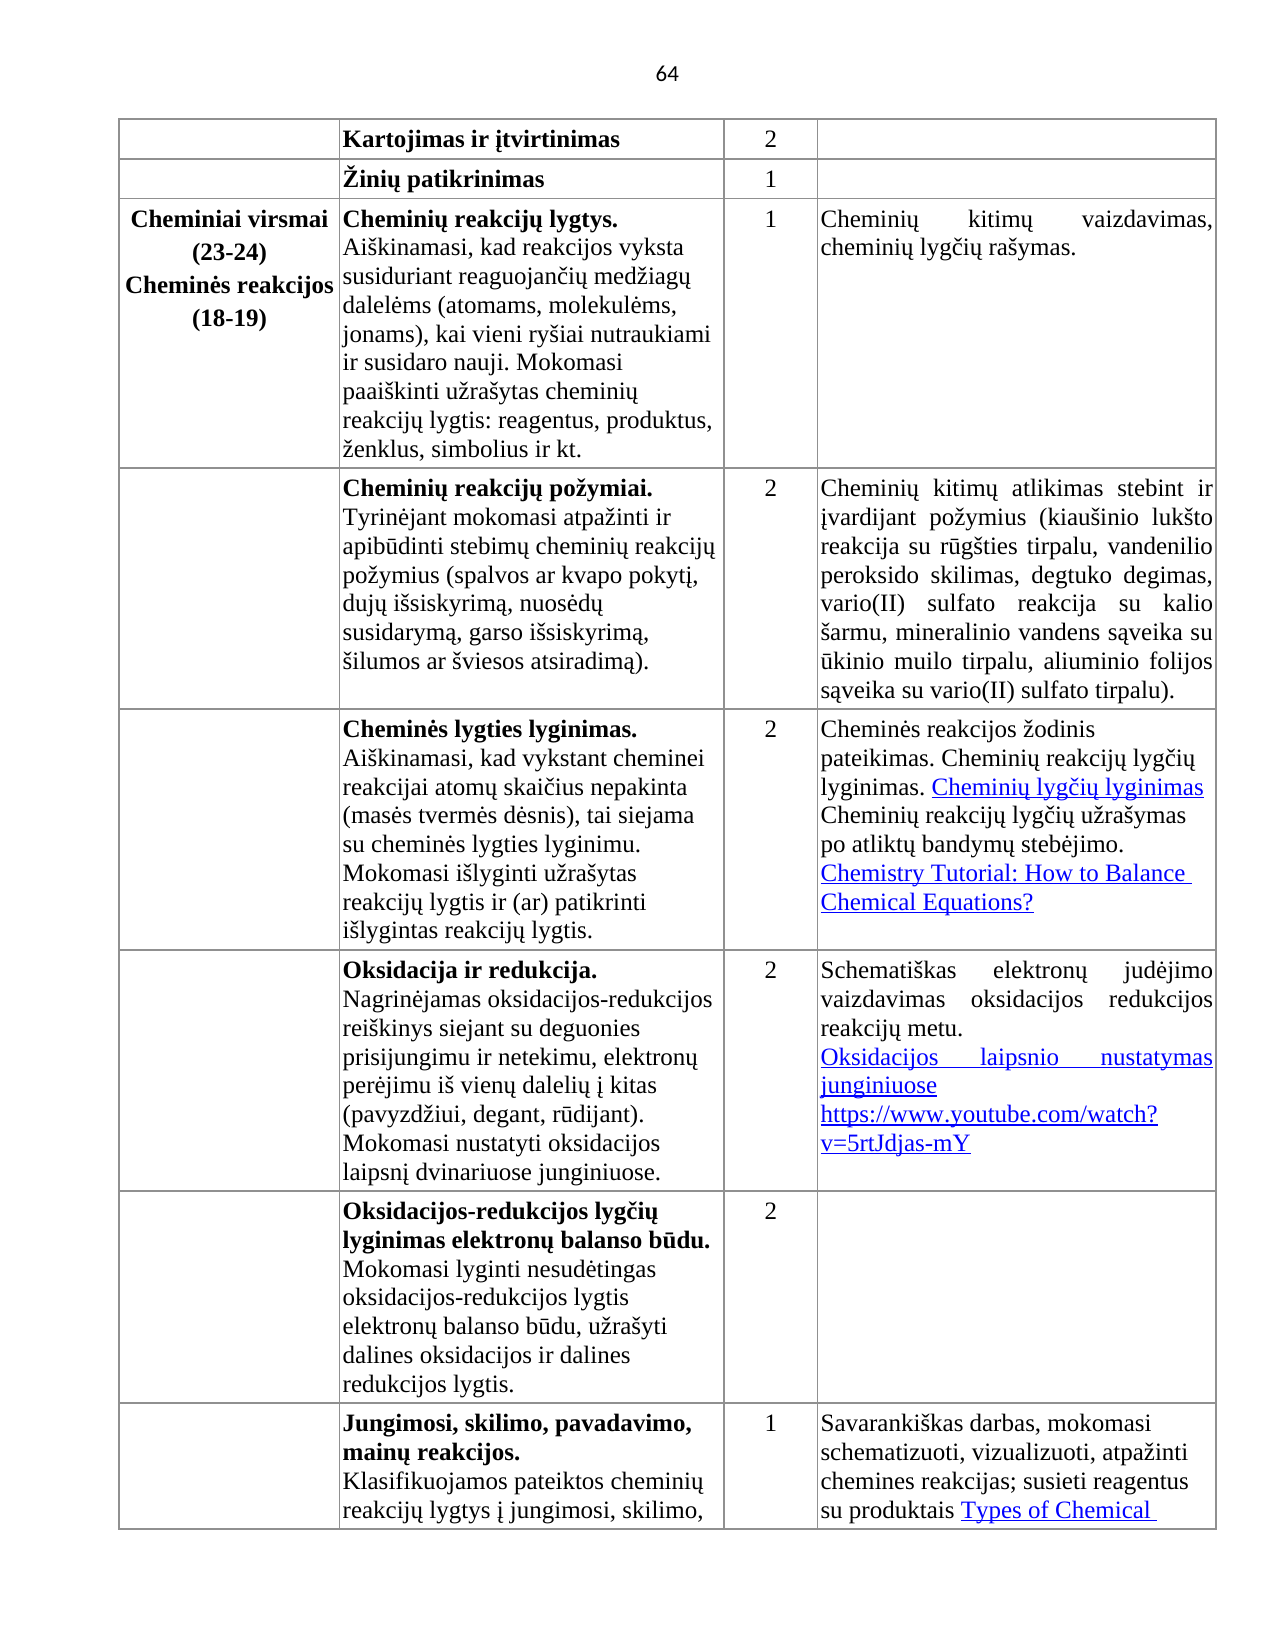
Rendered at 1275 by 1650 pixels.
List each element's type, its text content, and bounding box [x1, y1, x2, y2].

table_cell [120, 951, 339, 1190]
table_cell Cheminės reakcijos žodinis pateikimas. Cheminių reakcijų lygčių lyginimas. Cheminių lygčių lyginimas Cheminių reakcijų lygčių užrašymas po atliktų bandymų stebėjimo. Chemistry Tutorial: How to Balance Chemical Equations? [818, 710, 1215, 949]
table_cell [818, 1404, 1215, 1528]
table_cell 1 [725, 160, 817, 197]
table_cell Žinių patikrinimas [340, 160, 723, 197]
table_cell 2 [725, 469, 817, 708]
table_cell Cheminių kitimų vaizdavimas, cheminių lygčių rašymas. [818, 199, 1215, 467]
table_cell Cheminių reakcijų požymiai. Tyrinėjant mokomasi atpažinti ir apibūdinti stebimų cheminių reakcijų požymius (spalvos ar kvapo pokytį, dujų išsiskyrimą, nuosėdų susidarymą, garso išsiskyrimą, šilumos ar šviesos atsiradimą). [340, 469, 723, 708]
table_cell [120, 469, 339, 708]
table_cell 1 [725, 199, 817, 467]
table_cell Oksidacijos-redukcijos lygčių lyginimas elektronų balanso būdu. Mokomasi lyginti nesudėtingas oksidacijos-redukcijos lygtis elektronų balanso būdu, užrašyti dalines oksidacijos ir dalines redukcijos lygtis. [340, 1192, 723, 1402]
table_cell [120, 160, 339, 197]
table_cell 2 [725, 951, 817, 1190]
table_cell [340, 1404, 723, 1528]
table_cell [120, 710, 339, 949]
table_cell Cheminių kitimų atlikimas stebint ir įvardijant požymius (kiaušinio lukšto reakcija su rūgšties tirpalu, vandenilio peroksido skilimas, degtuko degimas, vario(II) sulfato reakcija su kalio šarmu, mineralinio vandens sąveika su ūkinio muilo tirpalu, aliuminio folijos sąveika su vario(II) sulfato tirpalu). [818, 469, 1215, 708]
table_cell [120, 1192, 339, 1402]
table_cell [818, 1192, 1215, 1402]
table_cell [120, 1404, 339, 1528]
table_cell Cheminės lygties lyginimas. Aiškinamasi, kad vykstant cheminei reakcijai atomų skaičius nepakinta (masės tvermės dėsnis), tai siejama su cheminės lygties lyginimu. Mokomasi išlyginti užrašytas reakcijų lygtis ir (ar) patikrinti išlygintas reakcijų lygtis. [340, 710, 723, 949]
table_cell 1 [725, 1404, 817, 1528]
table_cell Oksidacija ir redukcija. Nagrinėjamas oksidacijos-redukcijos reiškinys siejant su deguonies prisijungimu ir netekimu, elektronų perėjimu iš vienų dalelių į kitas (pavyzdžiui, degant, rūdijant). Mokomasi nustatyti oksidacijos laipsnį dvinariuose junginiuose. [340, 951, 723, 1190]
table_cell [818, 120, 1215, 158]
table_cell Cheminių reakcijų lygtys. Aiškinamasi, kad reakcijos vyksta susiduriant reaguojančių medžiagų dalelėms (atomams, molekulėms, jonams), kai vieni ryšiai nutraukiami ir susidaro nauji. Mokomasi paaiškinti užrašytas cheminių reakcijų lygtis: reagentus, produktus, ženklus, simbolius ir kt. [340, 199, 723, 467]
table_cell Cheminiai virsmai (23-24) Cheminės reakcijos (18-19) [120, 199, 339, 467]
table_cell Kartojimas ir įtvirtinimas [340, 120, 723, 158]
table_cell 2 [725, 710, 817, 949]
table_cell 2 [725, 1192, 817, 1402]
table_cell 2 [725, 120, 817, 158]
table_cell Schematiškas elektronų judėjimo vaizdavimas oksidacijos redukcijos reakcijų metu. Oksidacijos laipsnio nustatymas junginiuose https://www.youtube.com/watch?v=5rtJdjas-mY [818, 951, 1215, 1190]
table_cell [818, 160, 1215, 197]
table_cell [120, 120, 339, 158]
